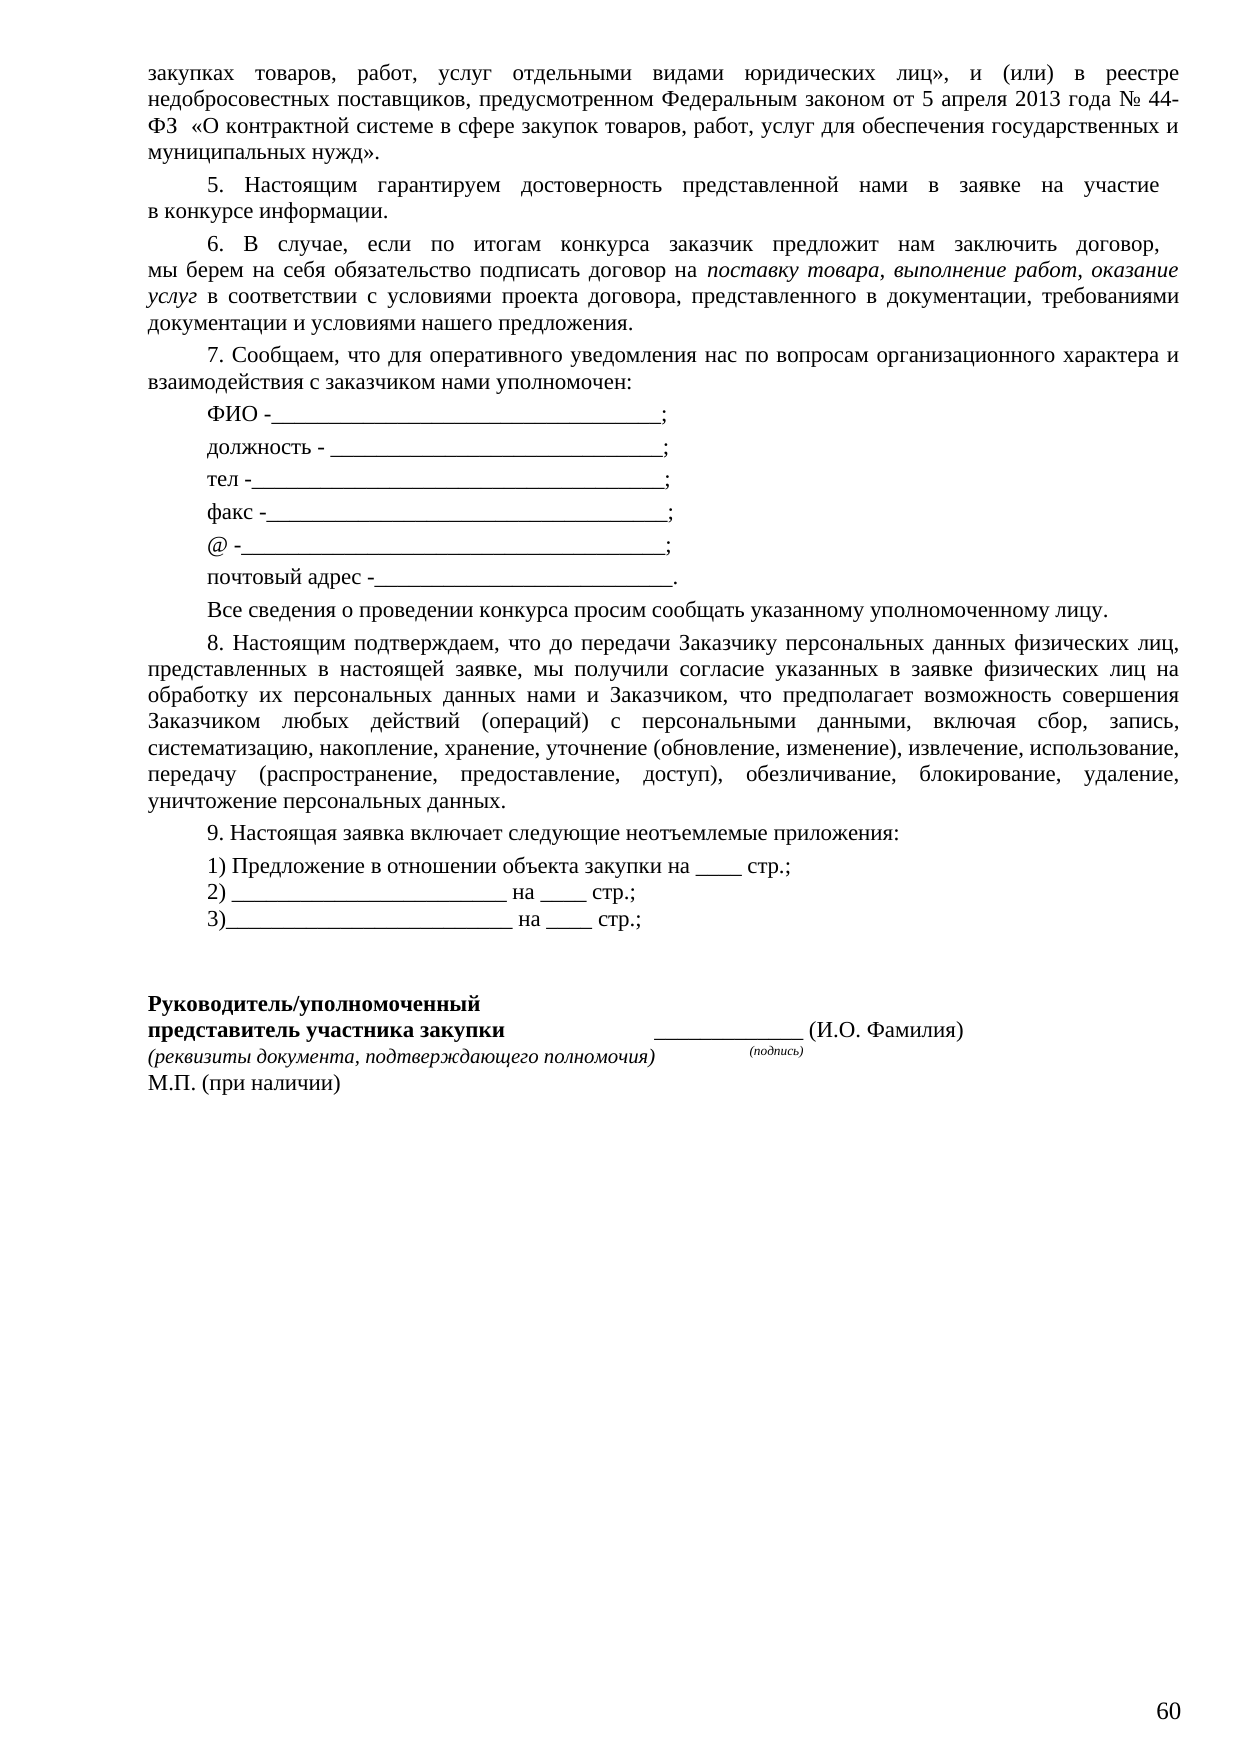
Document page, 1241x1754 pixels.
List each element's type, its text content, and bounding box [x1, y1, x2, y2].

text Руководитель/уполномоченный [148, 990, 1181, 1016]
text М.П. (при наличии) [148, 1069, 1181, 1095]
text 8. Настоящим подтверждаем, что до передачи Заказчику персональных данных физических лиц, представленных в настоящей заявке, мы получили согласие указанных в заявке физических лиц на обработку их персональных данных нами и Заказчиком, что предполагает возможность совершения Заказчиком любых действий (операций) с персональными данными, включая сбор, запись, систематизацию, накопление, хранение, уточнение (обновление, изменение), извлечение, использование, передачу (распространение, предоставление, доступ), обезличивание, блокирование, удаление, уничтожение персональных данных. [148, 628, 1181, 813]
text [148, 59, 1181, 164]
text должность - _____________________________; [148, 433, 1181, 459]
text @ -_____________________________________; [148, 531, 1181, 557]
text 9. Настоящая заявка включает следующие неотъемлемые приложения: [148, 819, 1181, 846]
text Все сведения о проведении конкурса просим сообщать указанному уполномоченному лицу. [148, 596, 1181, 622]
text почтовый адрес -__________________________. [148, 563, 1181, 590]
text представитель участника закупки _____________ (И.О. Фамилия) [148, 1016, 1181, 1043]
text ФИО -__________________________________; [148, 400, 1181, 427]
list 1) Предложение в отношении объекта закупки на ____ стр.; [207, 852, 1181, 878]
text тел -____________________________________; [148, 466, 1181, 492]
text (реквизиты документа, подтверждающего полномочия) (подпись) [148, 1043, 1181, 1069]
list 2) ________________________ на ____ стр.; [207, 878, 1181, 904]
text 7. Сообщаем, что для оперативного уведомления нас по вопросам организационного характера и взаимодействия с заказчиком нами уполномочен: [148, 341, 1181, 394]
text 6. В случае, если по итогам конкурса заказчик предложит нам заключить договор, мы берем на себя обязательство подписать договор на поставку товара, выполнение работ, оказание услуг в соответствии с условиями проекта договора, представленного в документации, требованиями документации и условиями нашего предложения. [148, 230, 1181, 335]
list 3)_________________________ на ____ стр.; [207, 904, 1181, 931]
text 5. Настоящим гарантируем достоверность представленной нами в заявке на участие в конкурсе информации. [148, 171, 1181, 223]
text факс -___________________________________; [148, 498, 1181, 524]
